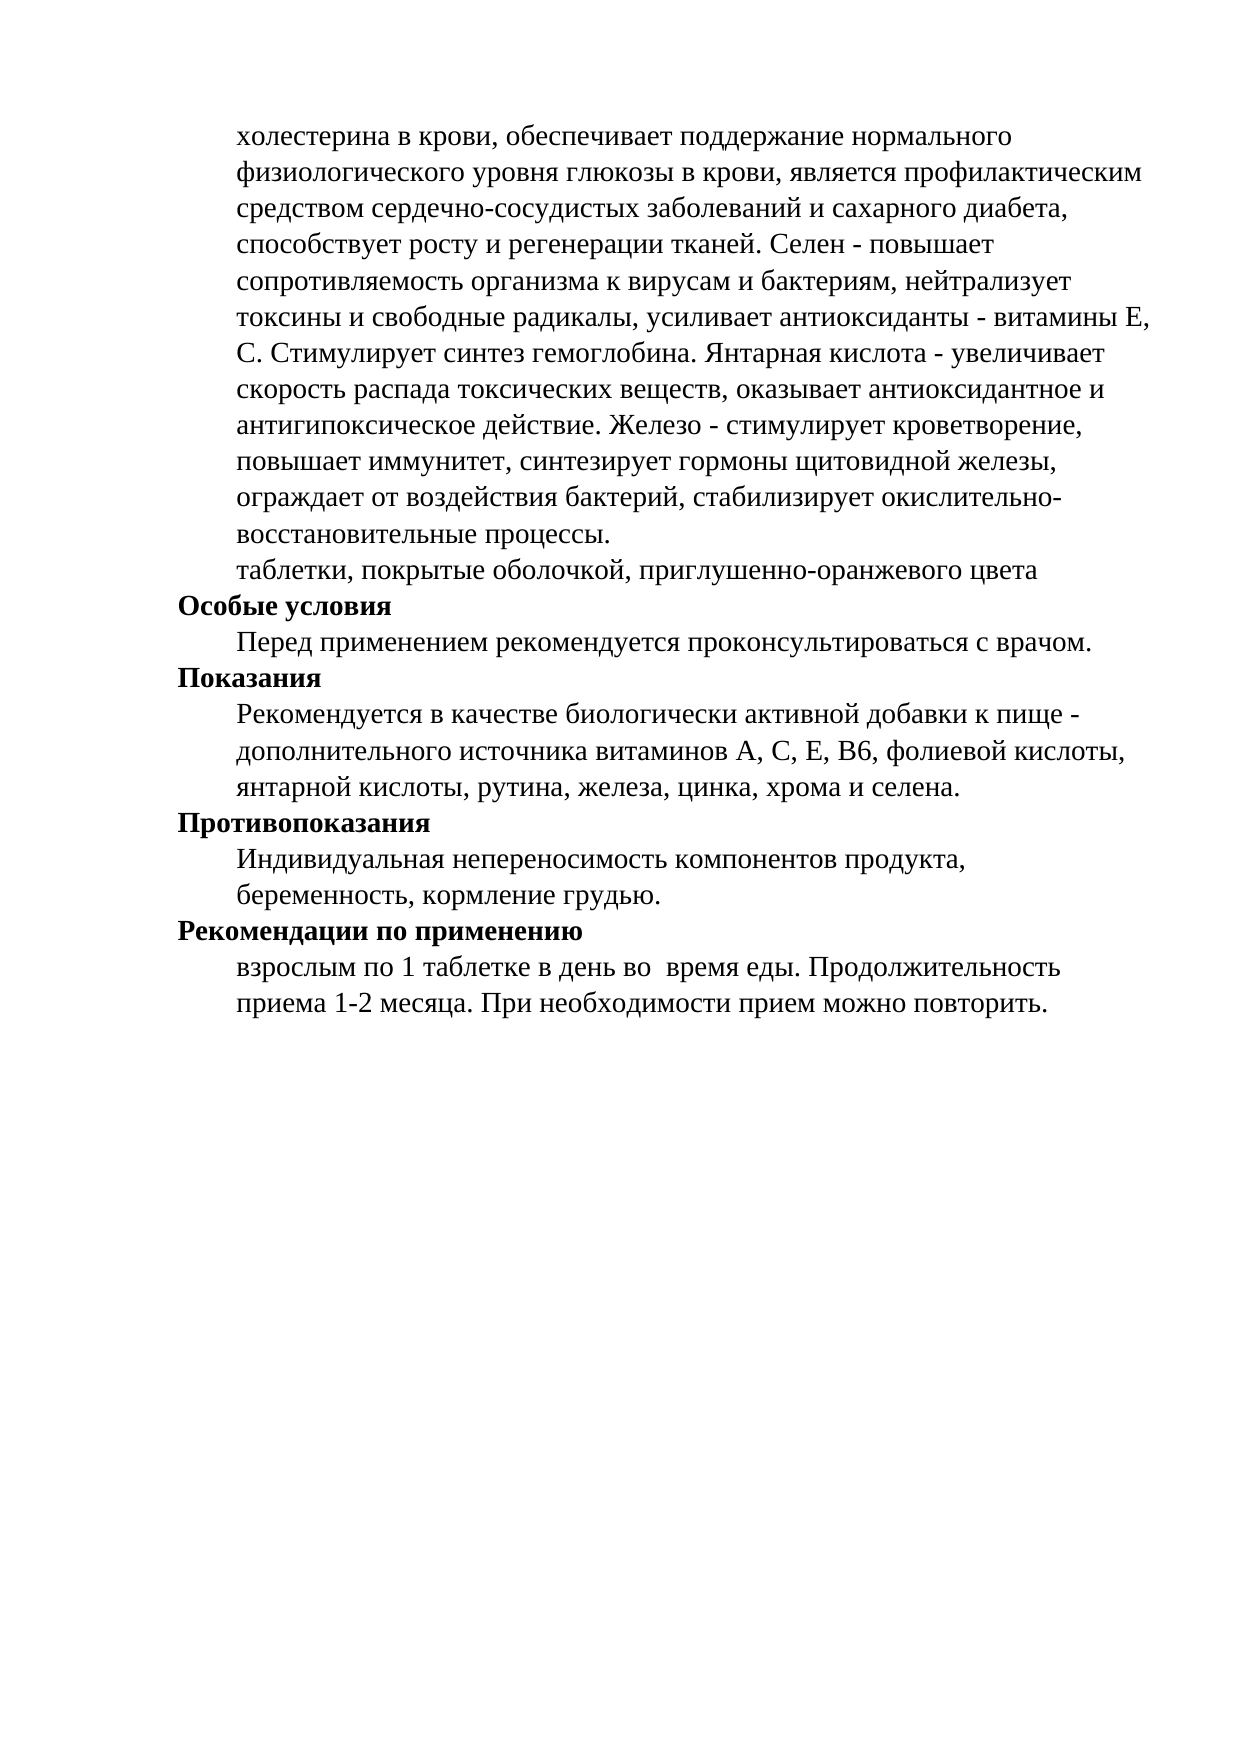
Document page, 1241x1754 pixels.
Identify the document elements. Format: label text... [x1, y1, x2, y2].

subtitle Рекомендации по применению [177, 913, 1152, 947]
subtitle Показания [177, 660, 1152, 694]
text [236, 118, 1152, 549]
text взрослым по 1 таблетке в день во время еды. Продолжительность приема 1-2 месяца. При необходимости прием можно повторить. [236, 949, 1152, 1019]
text таблетки, покрытые оболочкой, приглушенно-оранжевого цвета [236, 552, 1152, 585]
text Перед применением рекомендуется проконсультироваться с врачом. [236, 624, 1152, 658]
text Рекомендуется в качестве биологически активной добавки к пище - дополнительного источника витаминов А, С, Е, В6, фолиевой кислоты, янтарной кислоты, рутина, железа, цинка, хрома и селена. [236, 696, 1152, 802]
subtitle Противопоказания [177, 805, 1152, 838]
subtitle Особые условия [177, 588, 1152, 622]
text Индивидуальная непереносимость компонентов продукта, беременность, кормление грудью. [236, 841, 1152, 911]
